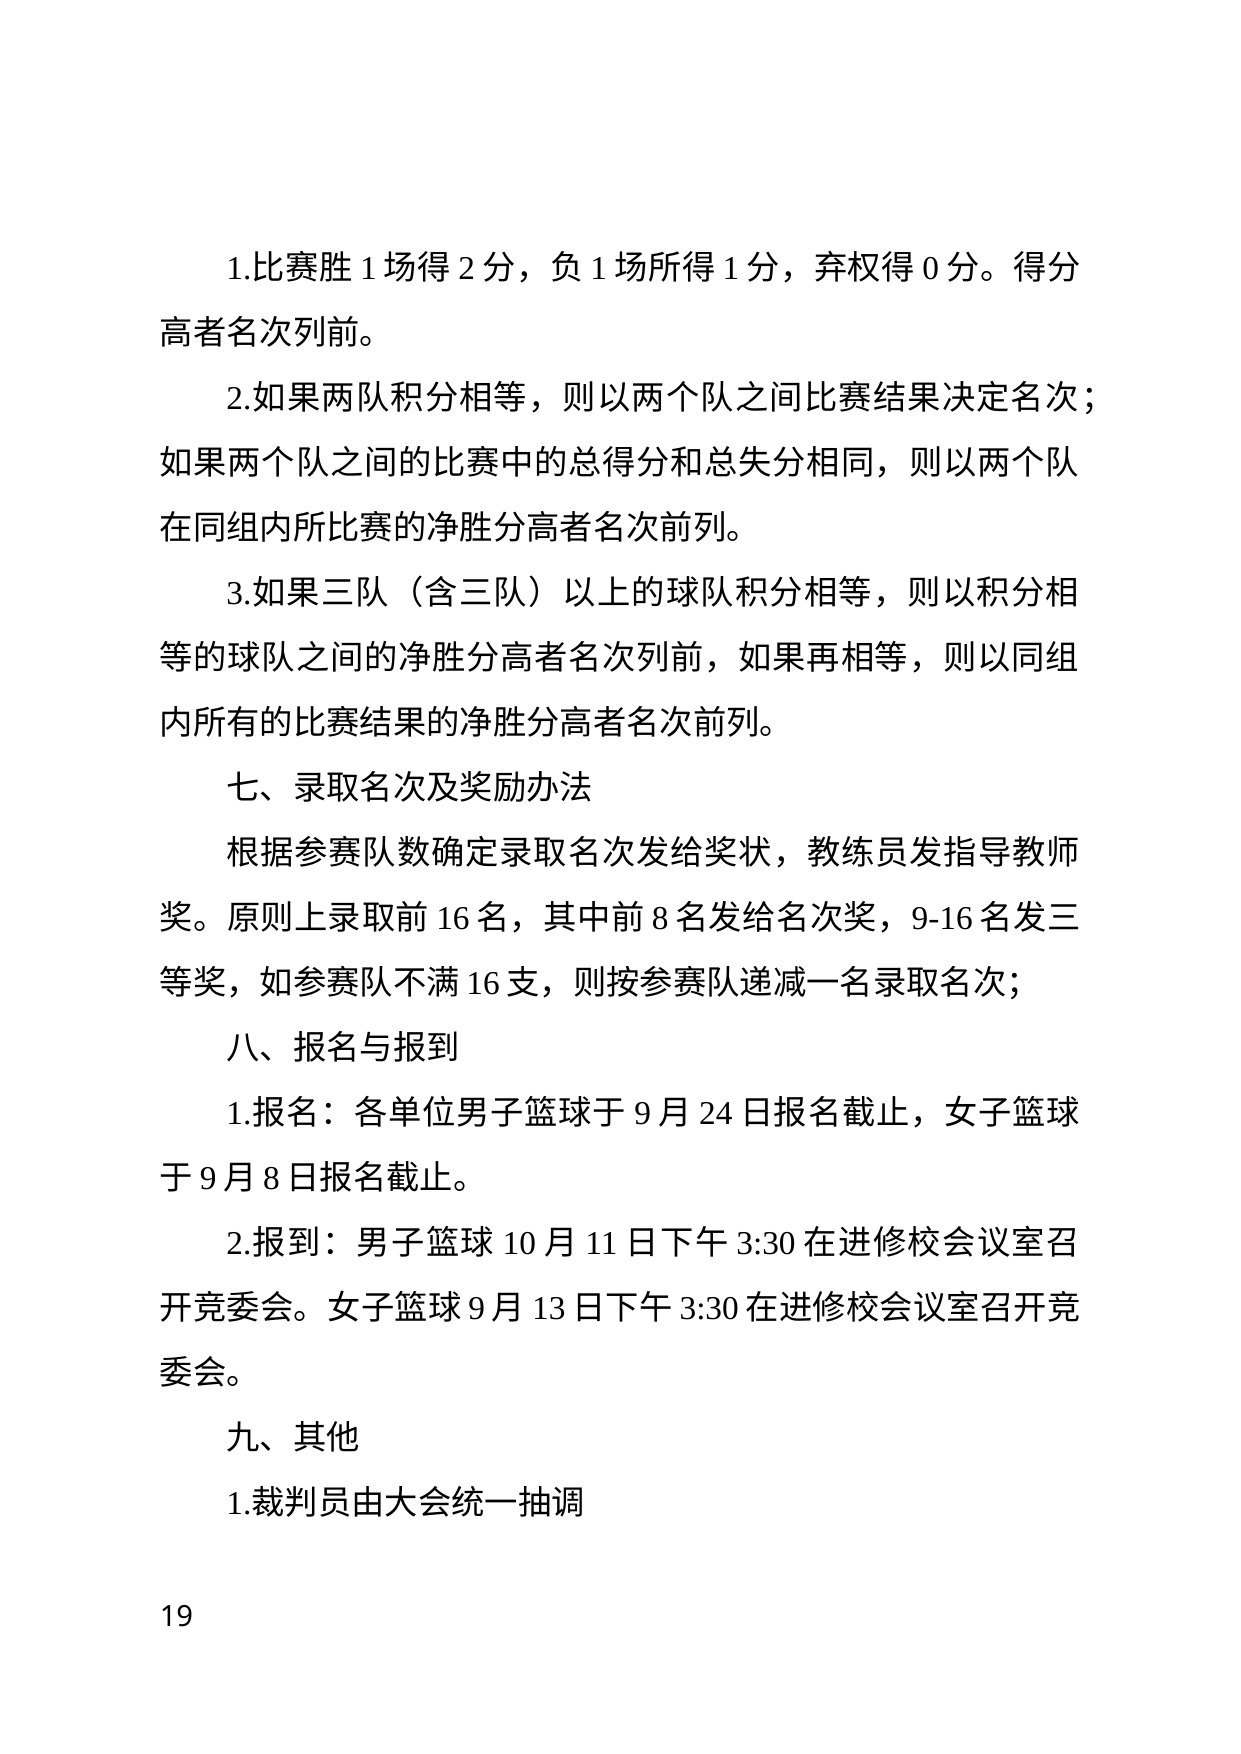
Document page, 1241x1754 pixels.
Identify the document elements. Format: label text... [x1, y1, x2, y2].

text 2.如果两队积分相等，则以两个队之间比赛结果决定名次；如果两个队之间的比赛中的总得分和总失分相同，则以两个队在同组内所比赛的净胜分高者名次前列。 [159, 363, 1081, 558]
text 1.报名：各单位男子篮球于9月24日报名截止，女子篮球于9月8日报名截止。 [159, 1078, 1081, 1208]
text 1.比赛胜1场得2分，负1场所得1分，弃权得0分。得分高者名次列前。 [159, 233, 1081, 363]
text 1.裁判员由大会统一抽调 [159, 1468, 1081, 1533]
text 2.报到：男子篮球10月11日下午3:30在进修校会议室召开竞委会。女子篮球9月13日下午3:30在进修校会议室召开竞委会。 [159, 1208, 1081, 1403]
text 3.如果三队（含三队）以上的球队积分相等，则以积分相等的球队之间的净胜分高者名次列前，如果再相等，则以同组内所有的比赛结果的净胜分高者名次前列。 [159, 558, 1081, 753]
text 八、报名与报到 [159, 1013, 1081, 1078]
text 九、其他 [159, 1403, 1081, 1468]
text 根据参赛队数确定录取名次发给奖状，教练员发指导教师奖。原则上录取前16名，其中前8名发给名次奖，9-16名发三等奖，如参赛队不满16支，则按参赛队递减一名录取名次； [159, 818, 1081, 1013]
text 七、录取名次及奖励办法 [159, 753, 1081, 818]
